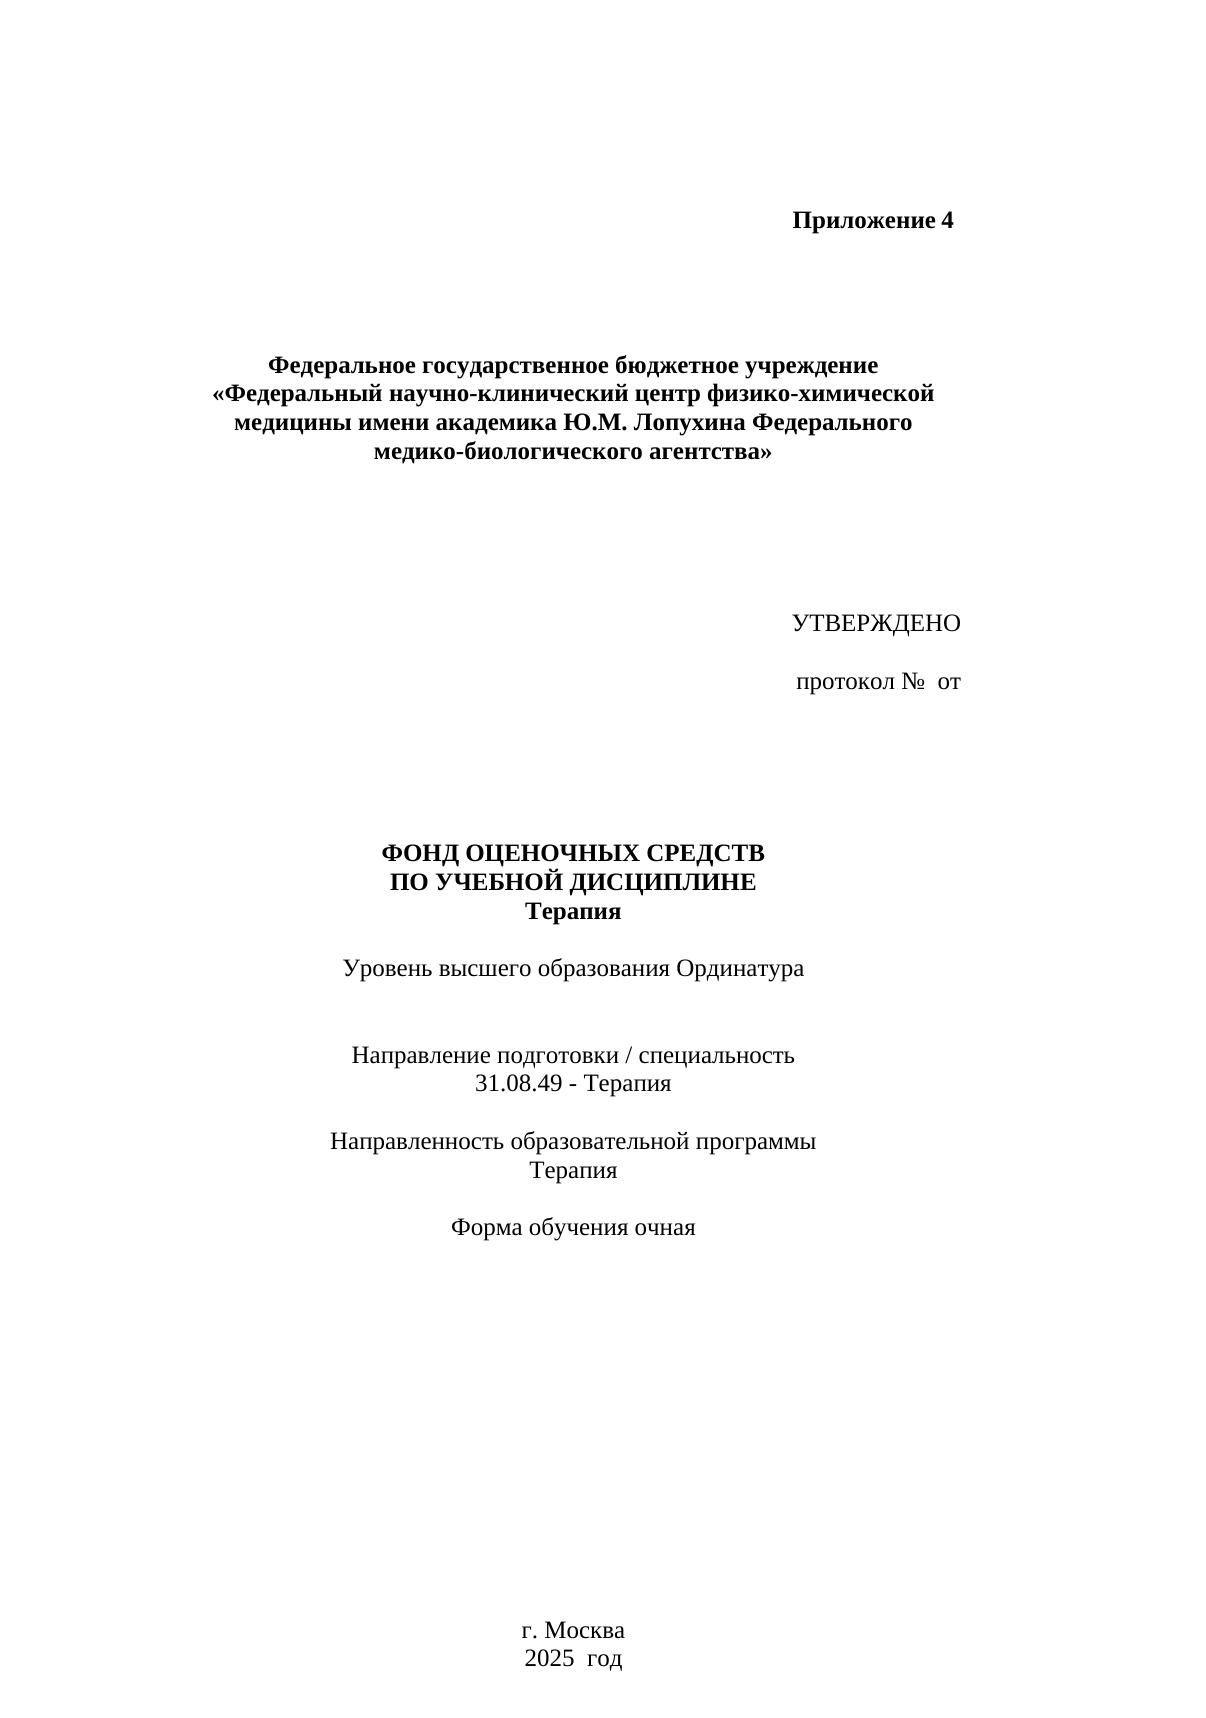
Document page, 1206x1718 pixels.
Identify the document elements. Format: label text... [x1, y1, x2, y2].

text ФОНД ОЦЕНОЧНЫХ СРЕДСТВ [186, 838, 961, 867]
text Терапия [186, 1155, 961, 1183]
text ПО УЧЕБНОЙ ДИСЦИПЛИНЕ [186, 867, 961, 896]
subtitle Приложение 4 [177, 205, 954, 234]
text Направление подготовки / специальность [186, 1040, 961, 1068]
text протокол № от [186, 666, 961, 695]
text Терапия [186, 896, 961, 925]
text г. Москва [186, 1615, 961, 1643]
text 31.08.49 - Терапия [186, 1068, 961, 1097]
text Уровень высшего образования Ординатура [186, 953, 961, 982]
text Форма обучения очная [186, 1212, 961, 1241]
text Федеральное государственное бюджетное учреждение «Федеральный научно-клинический центр физико-химической медицины имени академика Ю.М. Лопухина Федерального медико-биологического агентства» [186, 350, 961, 465]
text УТВЕРЖДЕНО [186, 608, 961, 637]
text Направленность образовательной программы [186, 1126, 961, 1155]
text 2025 год [186, 1643, 961, 1672]
